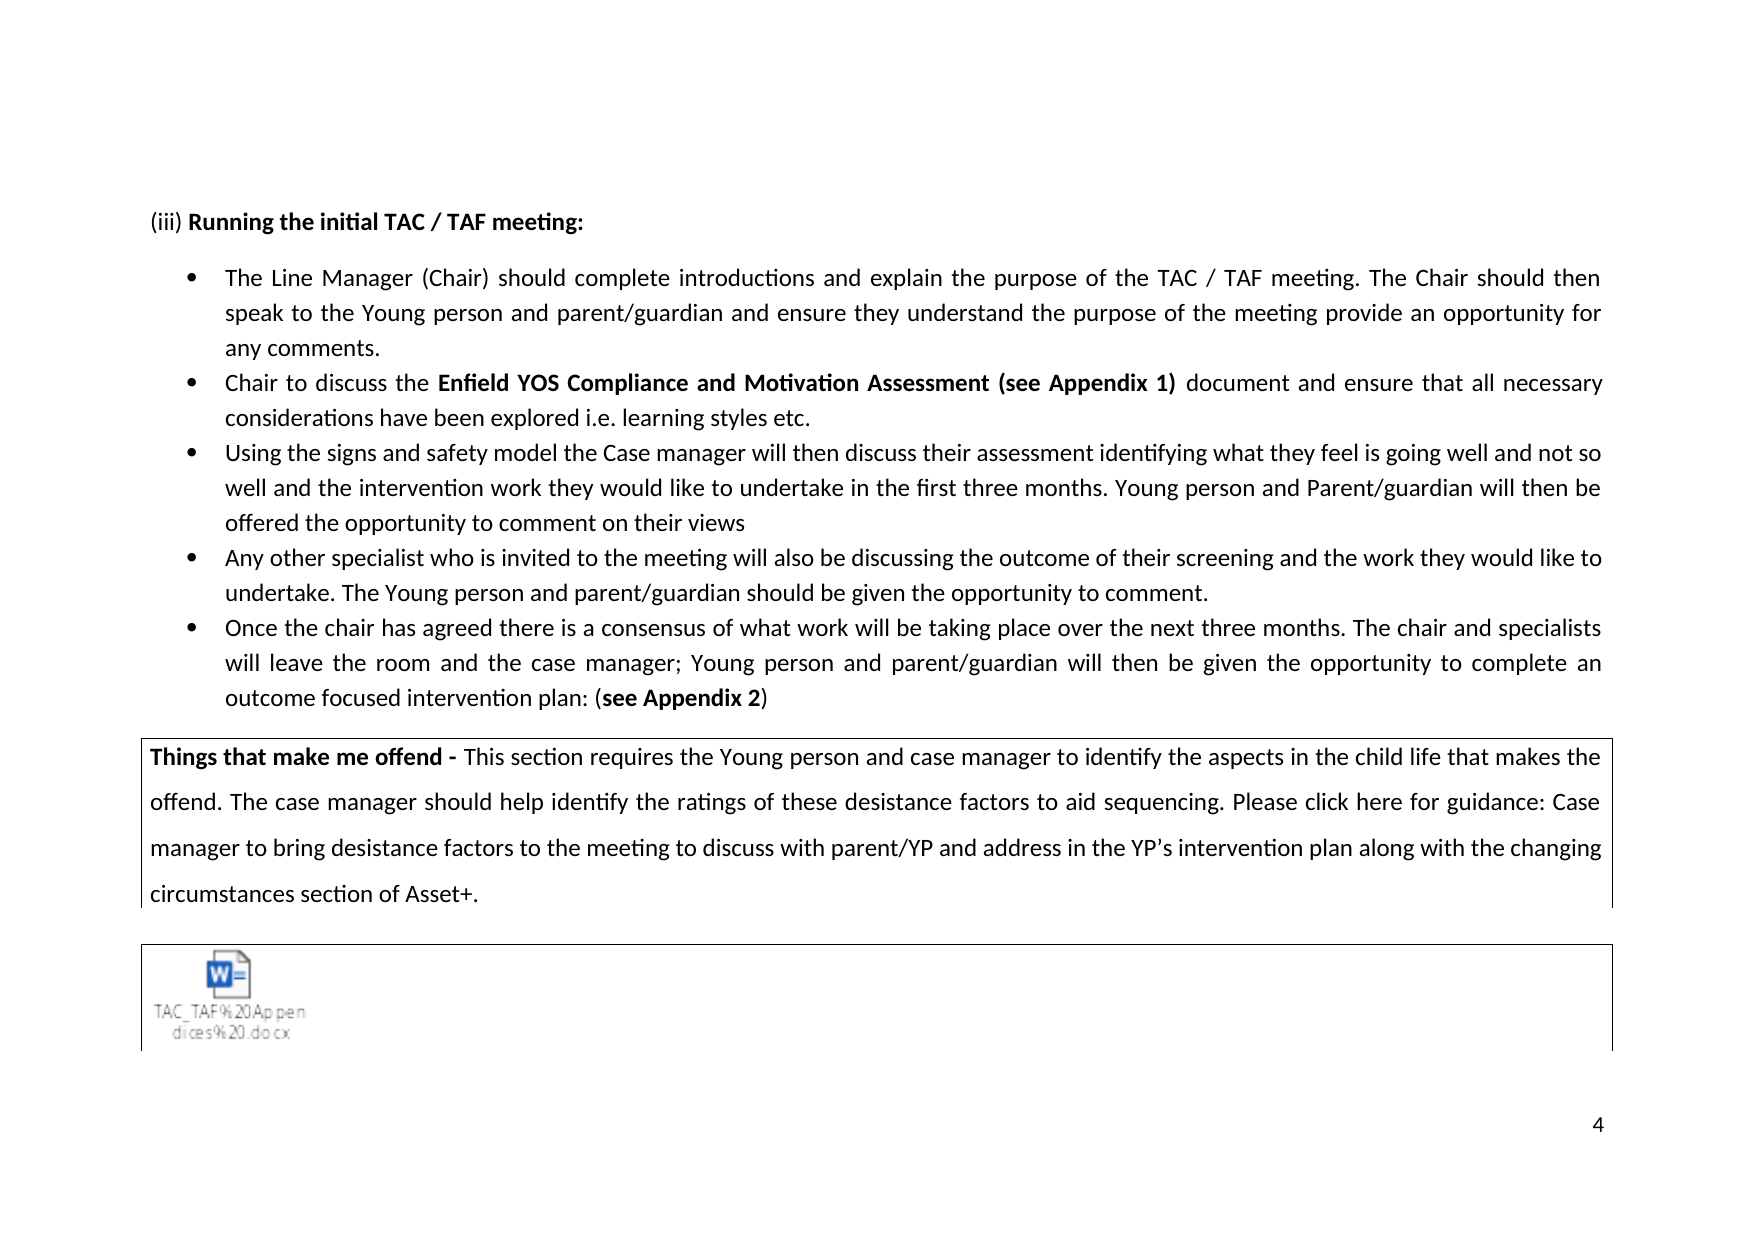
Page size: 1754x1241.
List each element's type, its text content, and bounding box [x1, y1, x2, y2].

text (iii) Running the initial TAC / TAF meeting: [150, 206, 1604, 236]
text Things that make me offend - This section requires the Young person and case manager to identify the aspects in the child life that makes the offend. The case manager should help identify the ratings of these desistance factors to aid sequencing. Please click here for guidance: Case manager to bring desistance factors to the meeting to discuss with parent/YP and address in the YP’s intervention plan along with the changing circumstances section of Asset+. [142, 739, 1612, 908]
list Any other specialist who is invited to the meeting will also be discussing the outcome of their screening and the work they would like to undertake. The Young person and parent/guardian should be given the opportunity to comment. [187, 542, 1604, 607]
list Using the signs and safety model the Case manager will then discuss their assessment identifying what they feel is going well and not so well and the intervention work they would like to undertake in the first three months. Young person and Parent/guardian will then be offered the opportunity to comment on their views [187, 437, 1604, 537]
list Once the chair has agreed there is a consensus of what work will be taking place over the next three months. The chair and specialists will leave the room and the case manager; Young person and parent/guardian will then be given the opportunity to complete an outcome focused intervention plan: (see Appendix 2) [187, 612, 1604, 712]
list The Line Manager (Chair) should complete introductions and explain the purpose of the TAC / TAF meeting. The Chair should then speak to the Young person and parent/guardian and ensure they understand the purpose of the meeting provide an opportunity for any comments. [187, 262, 1604, 362]
list Chair to discuss the Enfield YOS Compliance and Motivation Assessment (see Appendix 1) document and ensure that all necessary considerations have been explored i.e. learning styles etc. [187, 367, 1604, 432]
